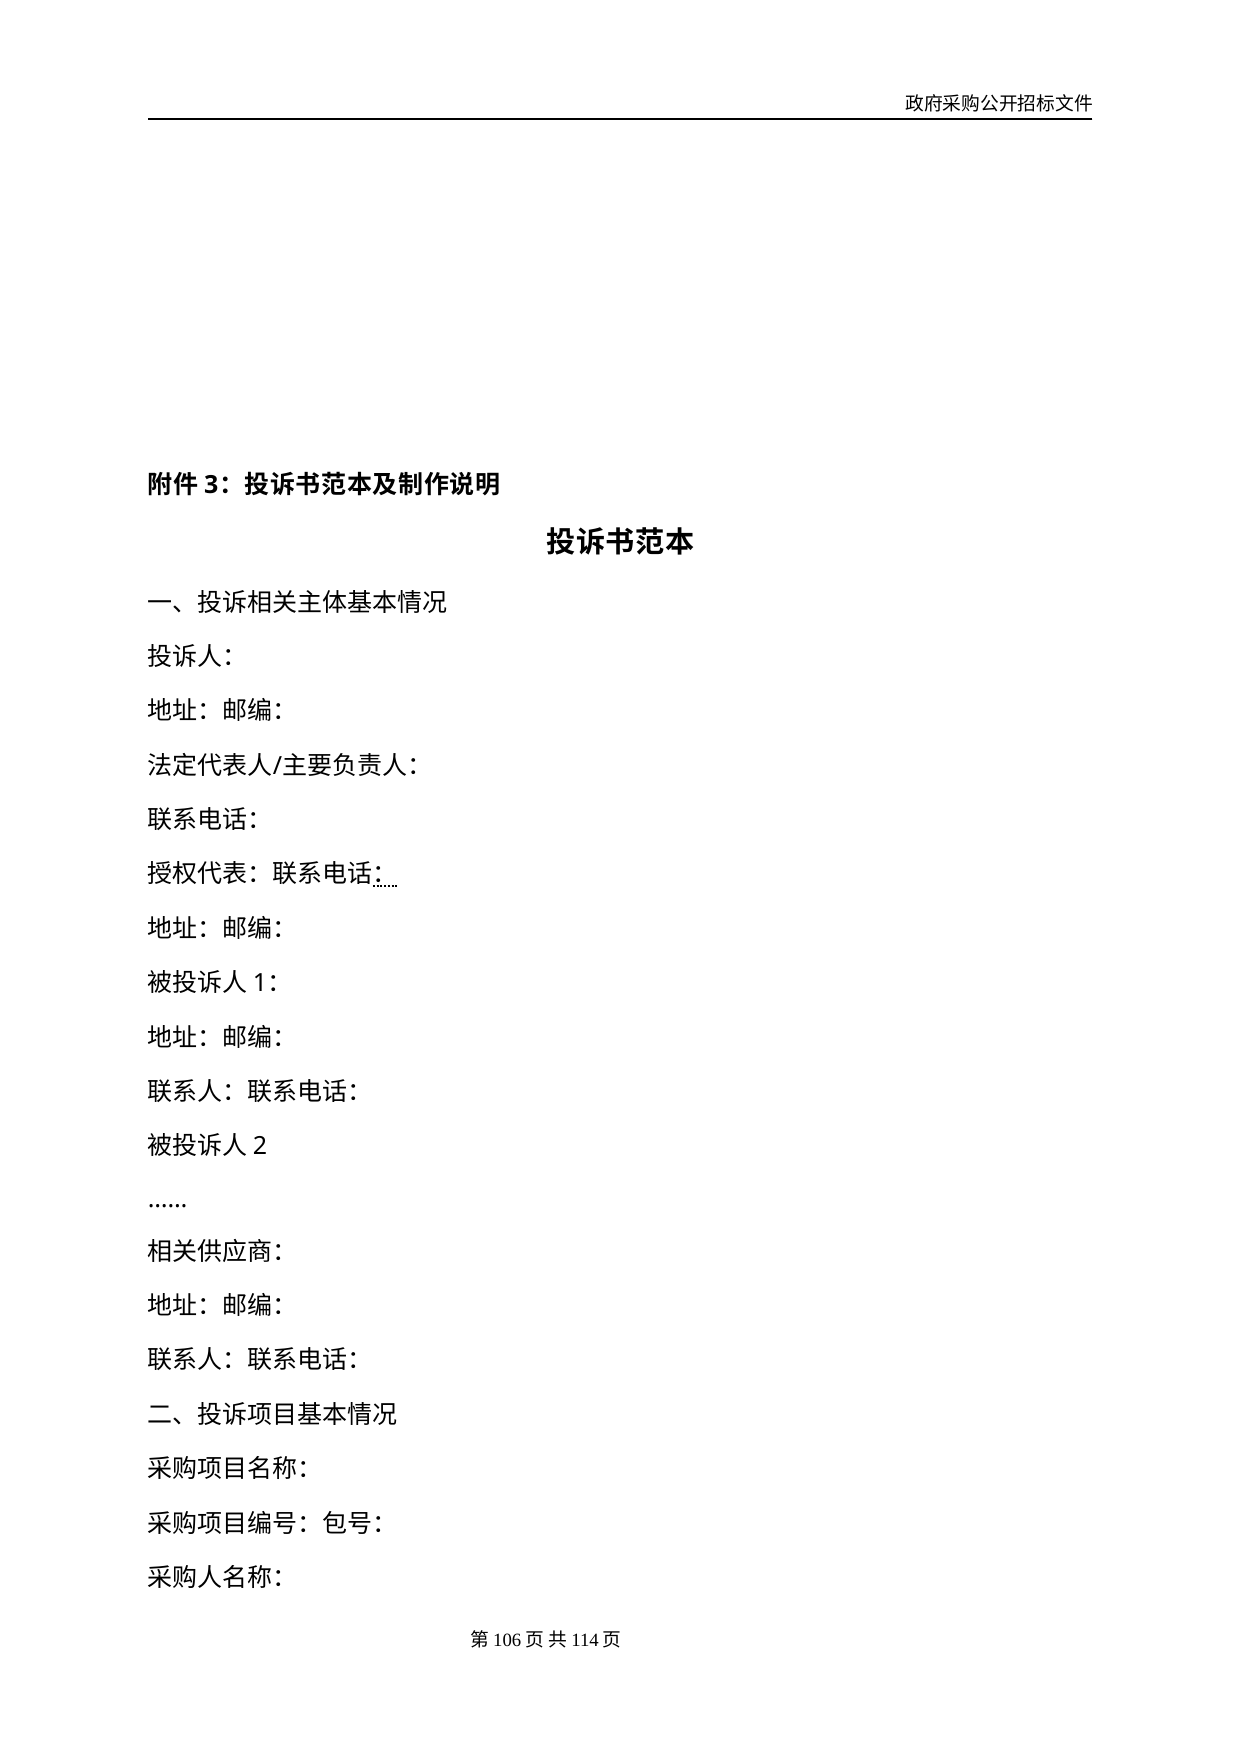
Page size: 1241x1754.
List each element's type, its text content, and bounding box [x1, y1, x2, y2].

text 采购项目名称： [148, 1449, 1092, 1485]
text 授权代表：联系电话： [148, 854, 1092, 890]
text …… [148, 1180, 1092, 1214]
text 被投诉人2 [148, 1126, 1092, 1162]
text 联系电话： [148, 799, 1092, 836]
text 投诉人： [148, 636, 1092, 673]
text 投诉书范本 [148, 519, 1092, 561]
text 一、投诉相关主体基本情况 [148, 582, 1092, 618]
text 联系人：联系电话： [148, 1071, 1092, 1108]
text 采购人名称： [148, 1557, 1092, 1594]
text 相关供应商： [148, 1231, 1092, 1267]
text 联系人：联系电话： [148, 1340, 1092, 1376]
text 地址：邮编： [148, 1017, 1092, 1053]
text 被投诉人1： [148, 963, 1092, 999]
text 地址：邮编： [148, 908, 1092, 944]
text 地址：邮编： [148, 691, 1092, 727]
text 地址：邮编： [148, 1286, 1092, 1322]
text 二、投诉项目基本情况 [148, 1394, 1092, 1431]
text 法定代表人/主要负责人： [148, 745, 1092, 781]
text 采购项目编号：包号： [148, 1503, 1092, 1539]
text 附件3：投诉书范本及制作说明 [148, 464, 1092, 501]
